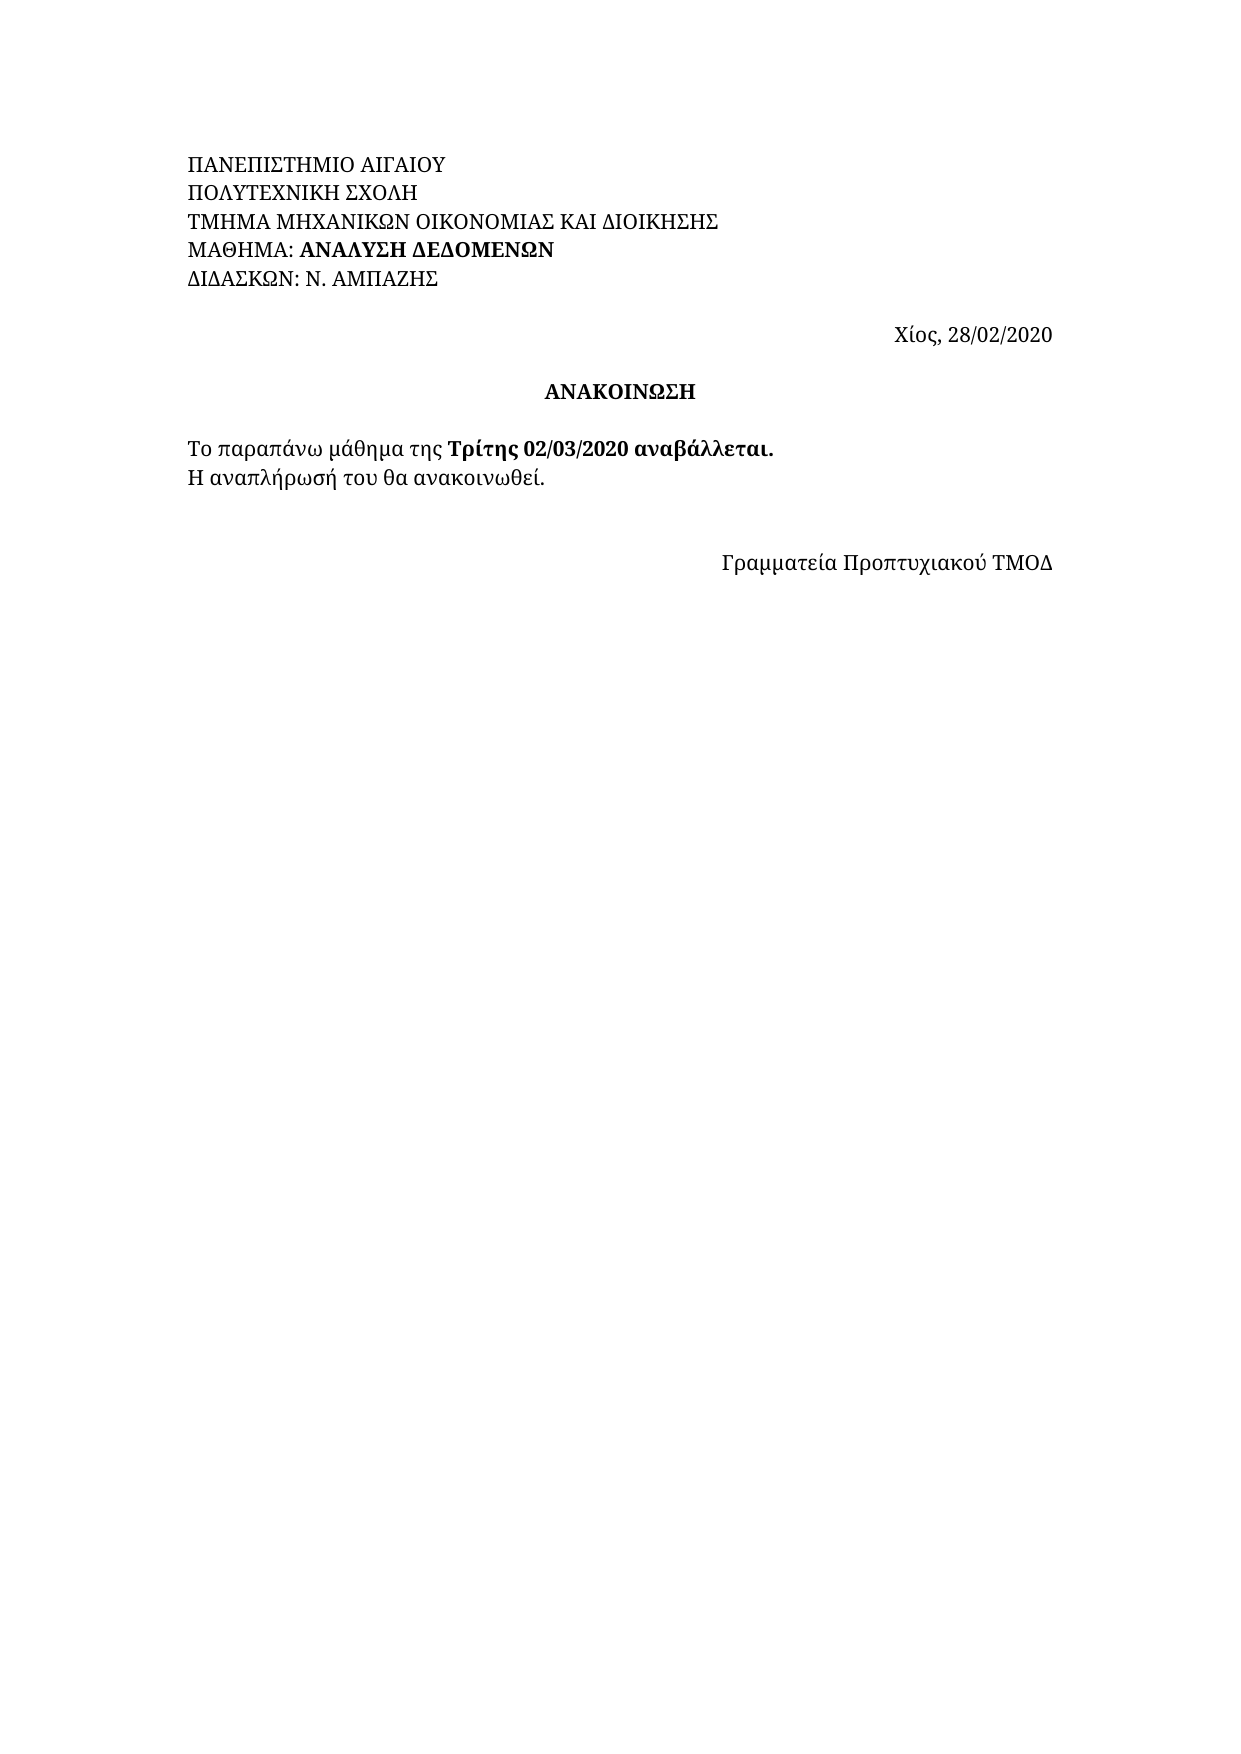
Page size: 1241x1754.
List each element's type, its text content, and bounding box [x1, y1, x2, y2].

text ΤΜΗΜΑ ΜΗΧΑΝΙΚΩΝ ΟΙΚΟΝΟΜΙΑΣ ΚΑΙ ΔΙΟΙΚΗΣΗΣ [187, 207, 1053, 235]
text Η αναπλήρωσή του θα ανακοινωθεί. [187, 463, 1053, 491]
text ΠΑΝΕΠΙΣΤΗΜΙΟ ΑΙΓΑΙΟΥ [187, 150, 1053, 178]
text ΔΙΔΑΣΚΩΝ: Ν. ΑΜΠΑΖΗΣ [187, 264, 1053, 292]
text Χίος, 28/02/2020 [187, 321, 1053, 349]
text Γραμματεία Προπτυχιακού ΤΜΟΔ [187, 548, 1053, 577]
text Το παραπάνω μάθημα της Τρίτης 02/03/2020 αναβάλλεται. [187, 434, 1053, 463]
text ΠΟΛΥΤΕΧΝΙΚΗ ΣΧΟΛΗ [187, 178, 1053, 207]
text ΑΝΑΚΟΙΝΩΣΗ [187, 377, 1053, 406]
text ΜΑΘΗΜΑ: ΑΝΑΛΥΣΗ ΔΕΔΟΜΕΝΩΝ [187, 235, 1053, 264]
